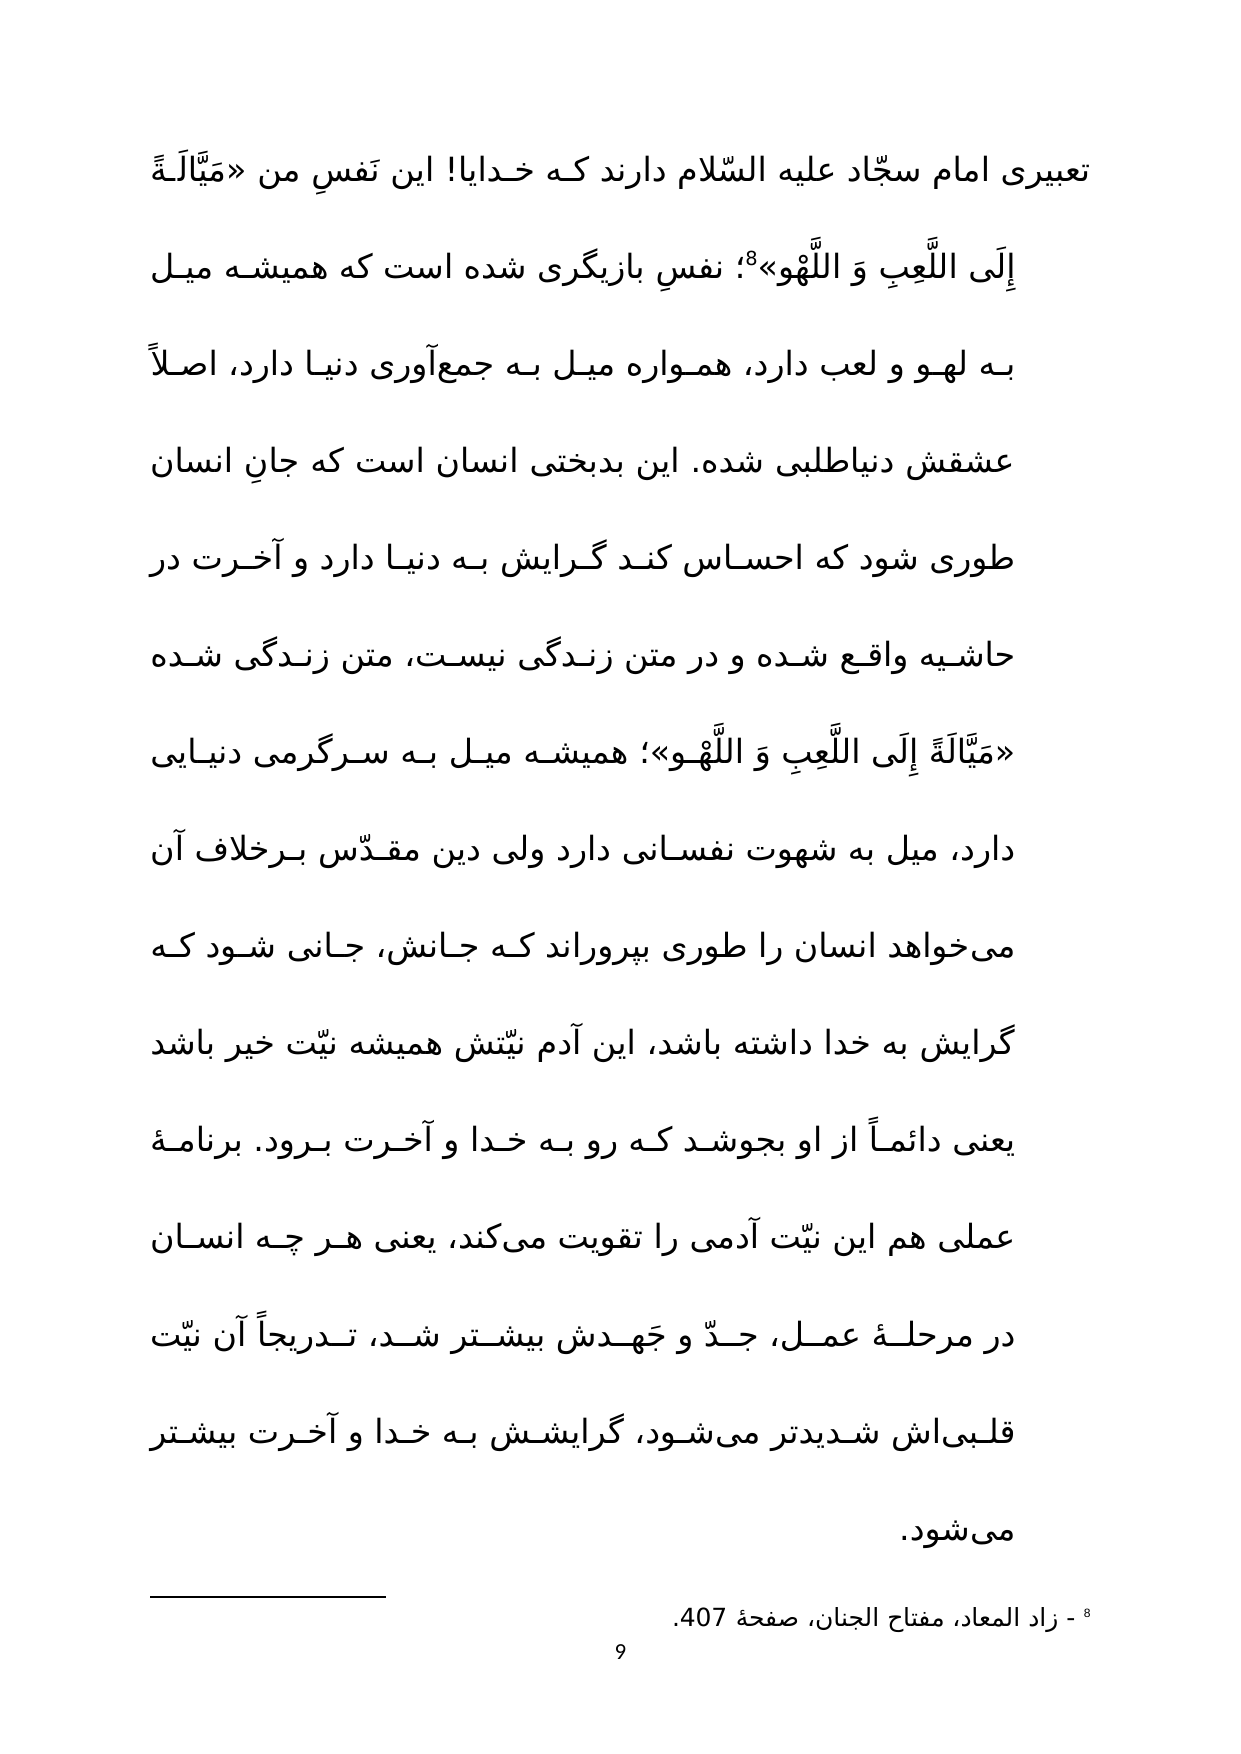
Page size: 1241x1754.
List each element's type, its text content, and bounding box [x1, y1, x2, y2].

text تعبیری امام سجّاد علیه السّلام دارند که خدایا! این نَفسِ من «مَيَّالَةً إِلَى اللَّعِبِ وَ اللَّهْو»؛ نفسِ بازیگری شده است که همیشه میل به لهو و لعب دارد، همواره میل به جمع‌آوری دنیا دارد، اصلاً عشقش دنیاطلبی شده. این بدبختی انسان است که جانِ انسان طوری شود که احساس کند گرایش به دنیا دارد و آخرت در حاشیه واقع شده و در متن زندگی نیست، متن زندگی شده «مَيَّالَةً إِلَى اللَّعِبِ وَ اللَّهْو»؛ همیشه میل به سرگرمی دنیایی دارد، میل به شهوت نفسانی دارد ولی دین مقدّس برخلاف آن می‌خواهد انسان را طوری بپروراند که جانش، جانی شود که گرایش به خدا داشته باشد، این آدم نیّتش همیشه نیّت خیر باشد یعنی دائماً از او بجوشد که رو به خدا و آخرت برود. برنامۀ عملی هم این نیّت آدمی را تقویت می‌کند، یعنی هر چه انسان در مرحلۀ عمل، جدّ و جَهدش بیشتر شد، تدریجاً آن نیّت قلبی‌اش شدیدتر می‌شود، گرایشش به خدا و آخرت بیشتر می‌شود. [150, 150, 1090, 1548]
